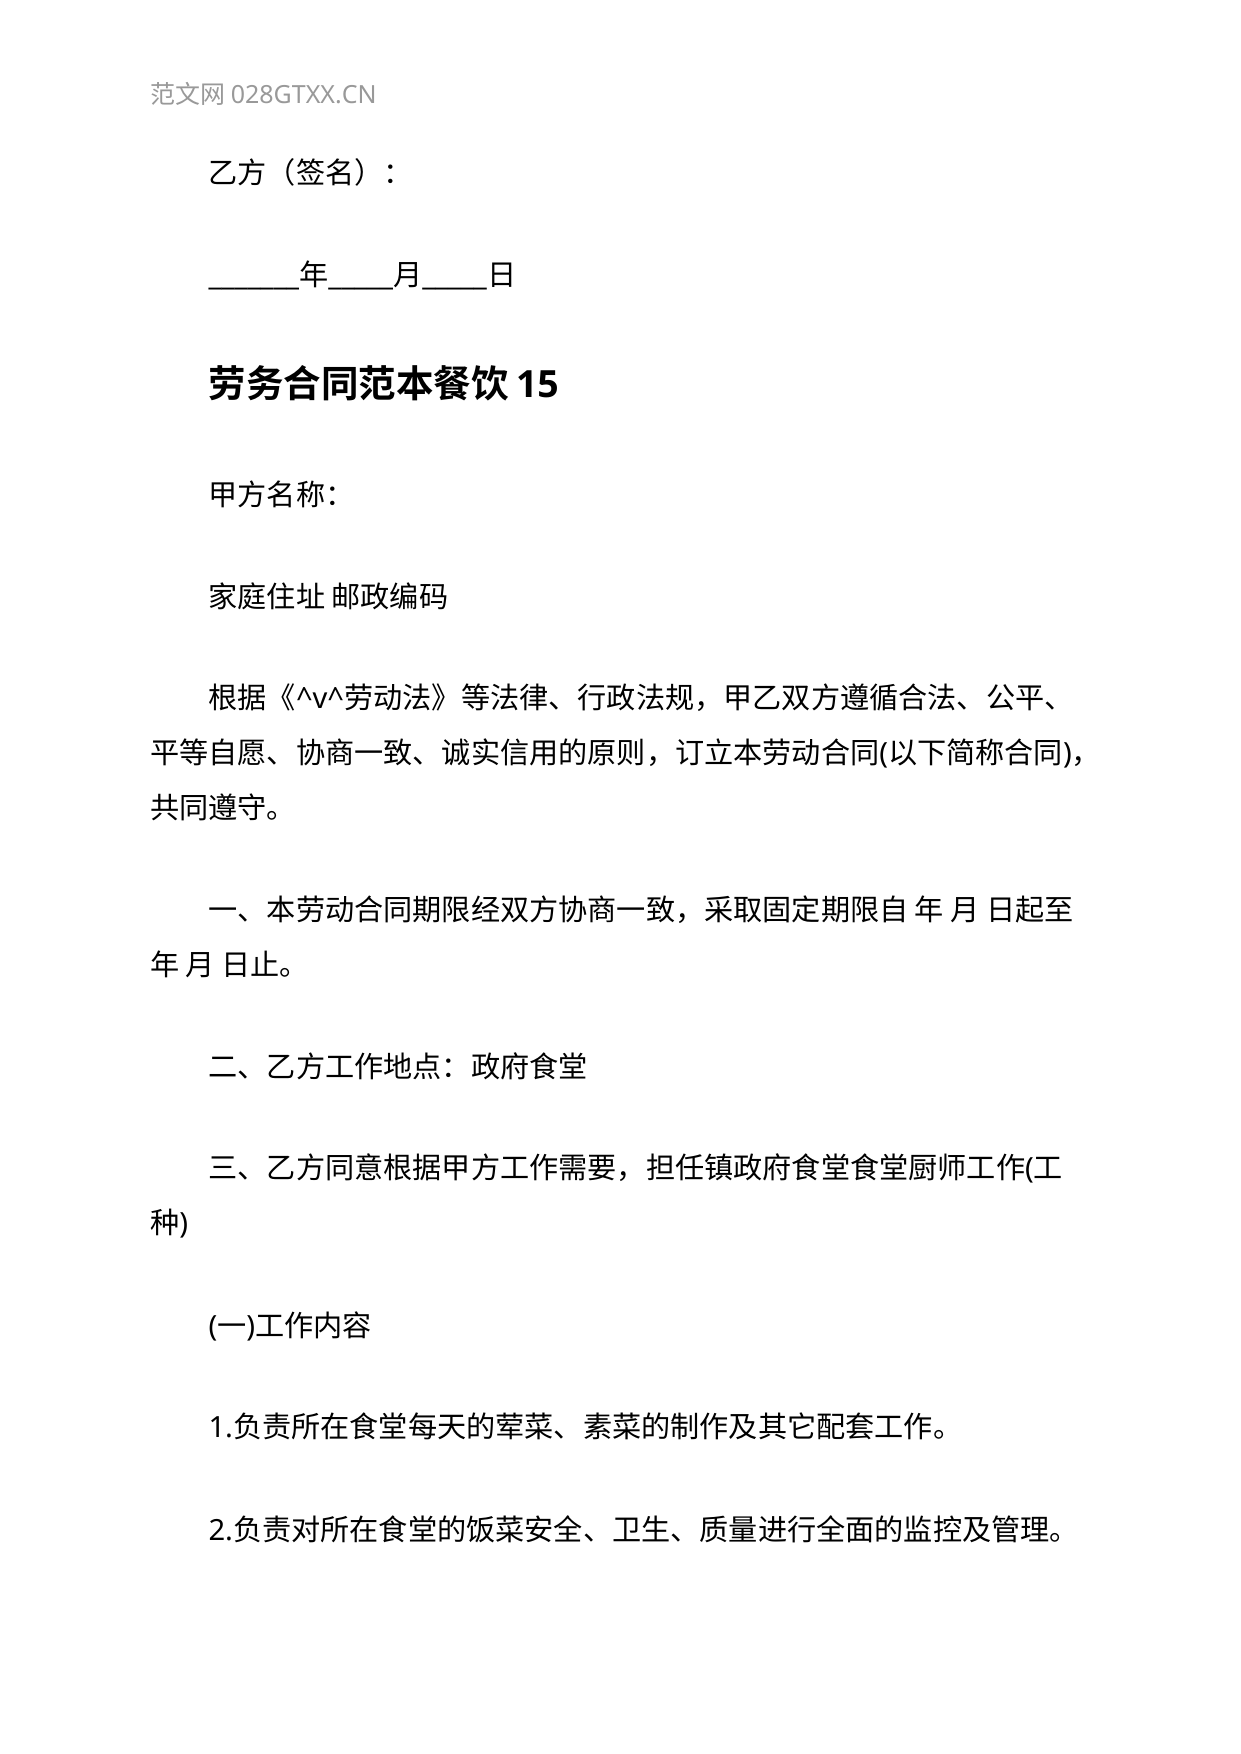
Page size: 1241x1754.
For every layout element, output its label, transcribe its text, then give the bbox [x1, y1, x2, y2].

text 一、本劳动合同期限经双方协商一致，采取固定期限自 年 月 日起至 年 月 日止。 [150, 887, 1090, 984]
text 三、乙方同意根据甲方工作需要，担任镇政府食堂食堂厨师工作(工种) [150, 1145, 1090, 1242]
text 甲方名称： [150, 471, 1090, 514]
text (一)工作内容 [150, 1302, 1090, 1344]
text 家庭住址 邮政编码 [150, 573, 1090, 615]
text 1.负责所在食堂每天的荤菜、素菜的制作及其它配套工作。 [150, 1404, 1090, 1446]
text 二、乙方工作地点：政府食堂 [150, 1043, 1090, 1086]
text 乙方（签名）： [150, 150, 1090, 192]
text _______年_____月_____日 [150, 252, 1090, 294]
text 2.负责对所在食堂的饭菜安全、卫生、质量进行全面的监控及管理。 [150, 1506, 1090, 1548]
text 根据《^v^劳动法》等法律、行政法规，甲乙双方遵循合法、公平、平等自愿、协商一致、诚实信用的原则，订立本劳动合同(以下简称合同)，共同遵守。 [150, 675, 1090, 827]
text 劳务合同范本餐饮15 [150, 354, 1090, 408]
